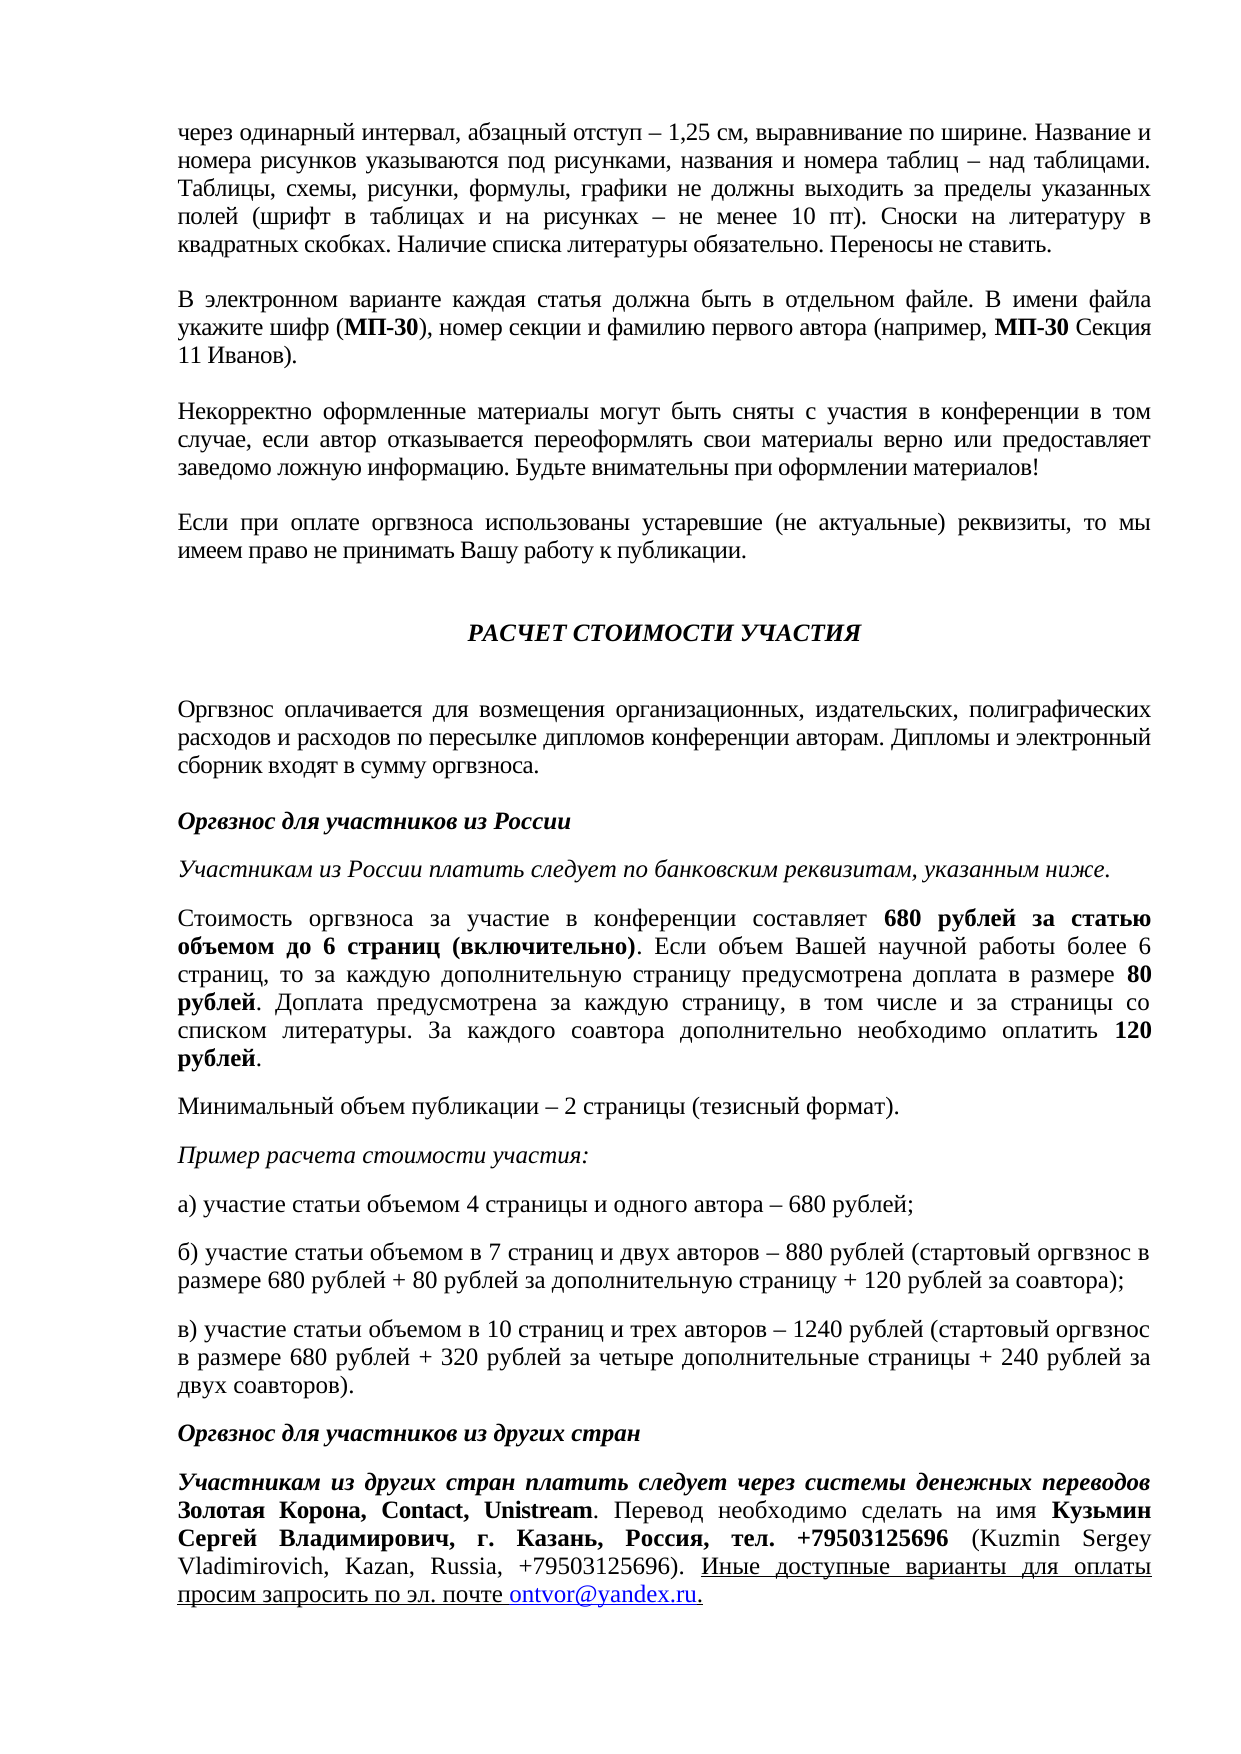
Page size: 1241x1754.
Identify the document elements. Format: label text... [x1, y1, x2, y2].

text Участникам из России платить следует по банковским реквизитам, указанным ниже. [177, 856, 1152, 883]
text в) участие статьи объемом в 10 страниц и трех авторов – 1240 рублей (стартовый оргвзнос в размере 680 рублей + 320 рублей за четыре дополнительные страницы + 240 рублей за двух соавторов). [177, 1315, 1152, 1399]
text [177, 118, 1152, 258]
text Оргвзнос для участников из России [177, 807, 1152, 835]
text а) участие статьи объемом 4 страницы и одного автора – 680 рублей; [177, 1190, 1152, 1218]
text Стоимость оргвзноса за участие в конференции составляет 680 рублей за статью объемом до 6 страниц (включительно). Если объем Вашей научной работы более 6 страниц, то за каждую дополнительную страницу предусмотрена доплата в размере 80 рублей. Доплата предусмотрена за каждую страницу, в том числе и за страницы со списком литературы. За каждого соавтора дополнительно необходимо оплатить 120 рублей. [177, 904, 1152, 1072]
text Некорректно оформленные материалы могут быть сняты с участия в конференции в том случае, если автор отказывается переоформлять свои материалы верно или предоставляет заведомо ложную информацию. Будьте внимательны при оформлении материалов! [177, 397, 1152, 481]
text В электронном варианте каждая статья должна быть в отдельном файле. В имени файла укажите шифр (МП-30), номер секции и фамилию первого автора (например, МП-30 Секция 11 Иванов). [177, 285, 1152, 369]
text Оргвзнос для участников из других стран [177, 1419, 1152, 1447]
text Минимальный объем публикации – 2 страницы (тезисный формат). [177, 1092, 1152, 1120]
text Участникам из других стран платить следует через системы денежных переводов Золотая Корона, Contact, Unistream. Перевод необходимо сделать на имя Кузьмин Сергей Владимирович, г. Казань, Россия, тел. +79503125696 (Kuzmin Sergey Vladimirovich, Kazan, Russia, +79503125696). Иные доступные варианты для оплаты просим запросить по эл. почте ontvor@yandex.ru. [177, 1468, 1152, 1608]
text Оргвзнос оплачивается для возмещения организационных, издательских, полиграфических расходов и расходов по пересылке дипломов конференции авторам. Дипломы и электронный сборник входят в сумму оргвзноса. [177, 696, 1152, 779]
text б) участие статьи объемом в 7 страниц и двух авторов – 880 рублей (стартовый оргвзнос в размере 680 рублей + 80 рублей за дополнительную страницу + 120 рублей за соавтора); [177, 1238, 1152, 1294]
text РАСЧЕТ СТОИМОСТИ УЧАСТИЯ [177, 620, 1152, 675]
text Если при оплате оргвзноса использованы устаревшие (не актуальные) реквизиты, то мы имеем право не принимать Вашу работу к публикации. [177, 508, 1152, 564]
text Пример расчета стоимости участия: [177, 1141, 1152, 1169]
